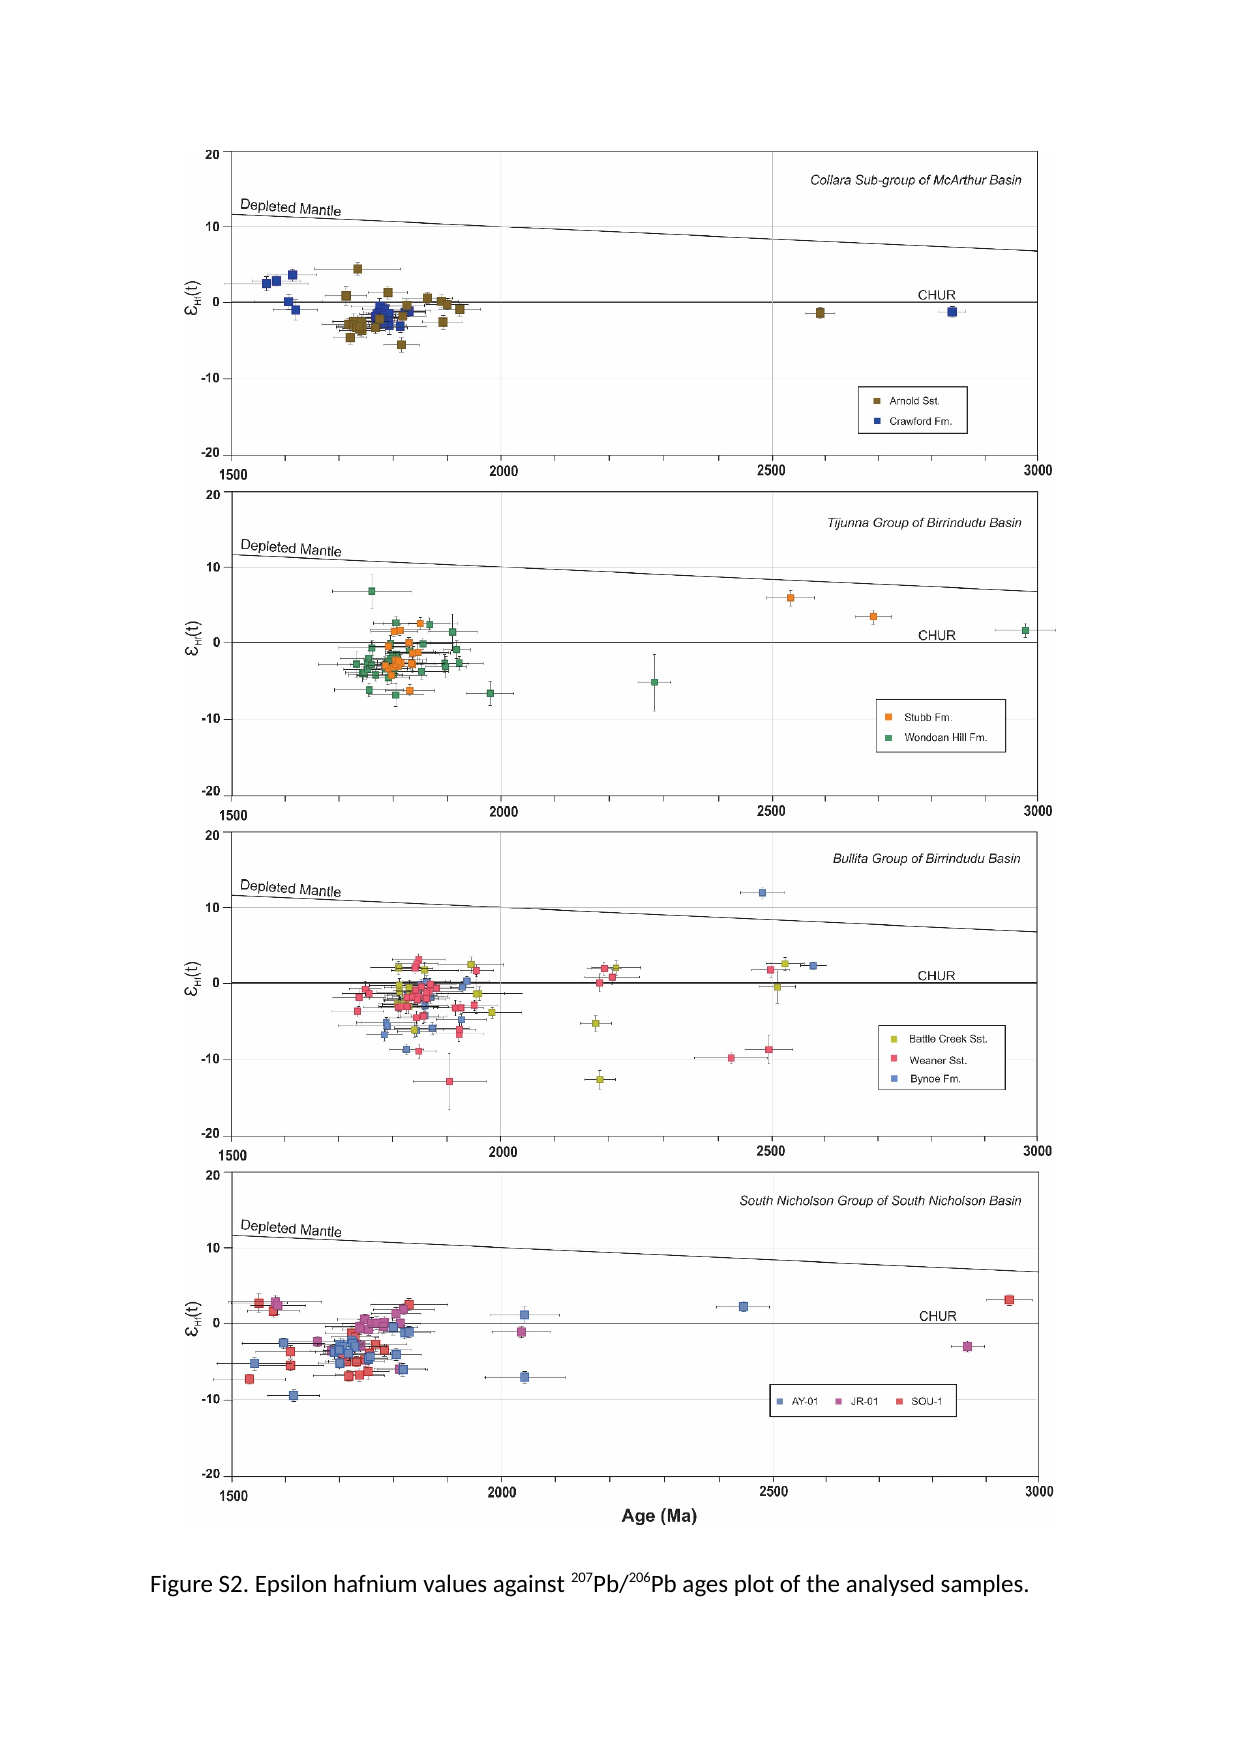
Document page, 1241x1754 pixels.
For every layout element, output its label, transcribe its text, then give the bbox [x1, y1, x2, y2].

text Figure S2. Epsilon hafnium values against 207Pb/206Pb ages plot of the analysed samples. [150, 1568, 1090, 1599]
picture [184, 150, 1056, 1525]
